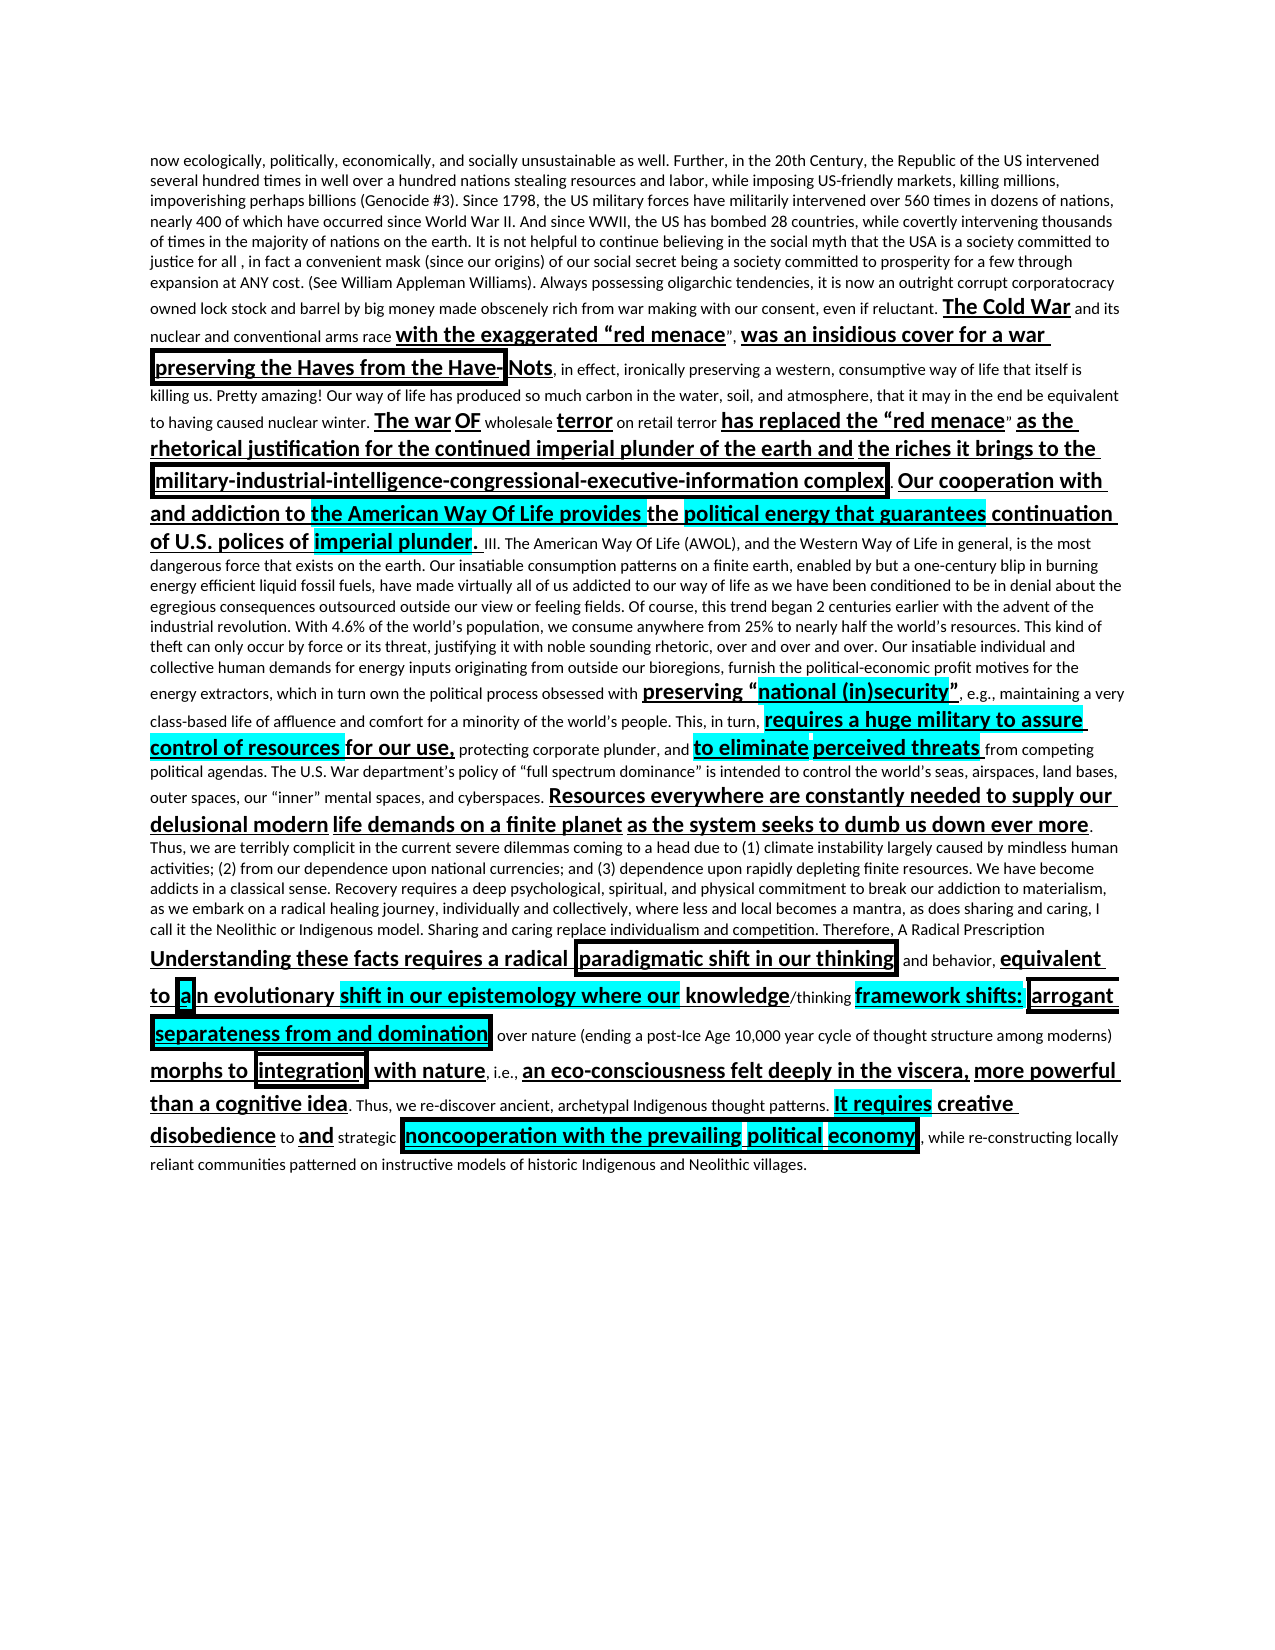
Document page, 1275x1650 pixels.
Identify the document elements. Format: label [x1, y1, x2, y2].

text [150, 150, 1125, 1174]
